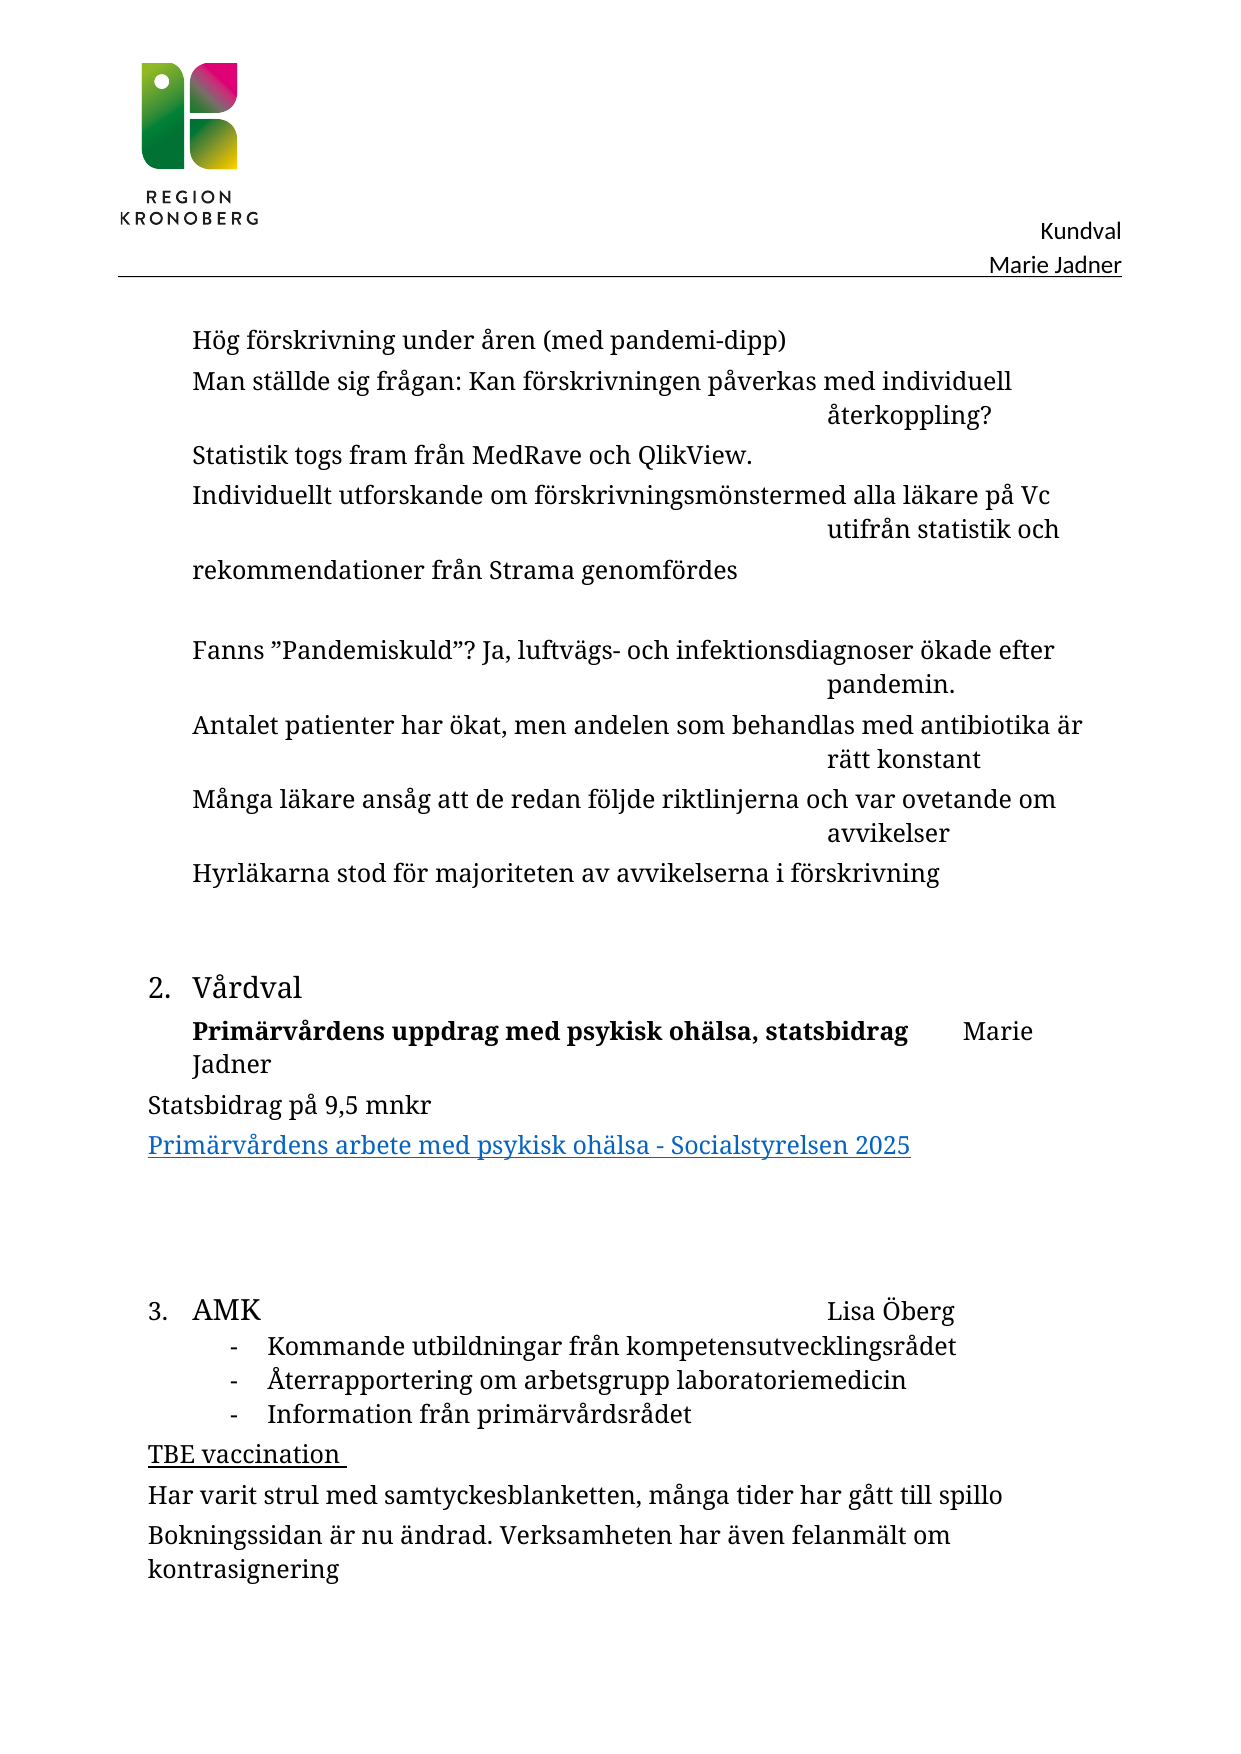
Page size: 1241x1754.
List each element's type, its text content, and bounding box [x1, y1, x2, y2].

picture [120, 63, 258, 225]
text Har varit strul med samtyckesblanketten, många tider har gått till spillo [148, 1477, 1092, 1512]
list Kommande utbildningar från kompetensutvecklingsrådet [229, 1329, 1092, 1363]
list Många läkare ansåg att de redan följde riktlinjerna och var ovetande om avvikelser [192, 782, 1092, 850]
list AMK Lisa Öberg [148, 1289, 1092, 1329]
list Statsbidrag på 9,5 mnkr [148, 1087, 1092, 1122]
list Hög förskrivning under åren (med pandemi-dipp) [192, 323, 1092, 357]
list Vårdval [148, 967, 1092, 1007]
list Fanns ”Pandemiskuld”? Ja, luftvägs- och infektionsdiagnoser ökade efter pandemin. [192, 633, 1092, 701]
list Primärvårdens arbete med psykisk ohälsa - Socialstyrelsen 2025 [148, 1128, 1092, 1162]
list Statistik togs fram från MedRave och QlikView. [192, 438, 1092, 472]
list Primärvårdens uppdrag med psykisk ohälsa, statsbidrag Marie Jadner [192, 1013, 1092, 1081]
list Man ställde sig frågan: Kan förskrivningen påverkas med individuell återkoppling? [192, 363, 1092, 431]
list Individuellt utforskande om förskrivningsmönstermed alla läkare på Vc utifrån statistik och [192, 478, 1092, 546]
list Hyrläkarna stod för majoriteten av avvikelserna i förskrivning [192, 856, 1092, 890]
list Återrapportering om arbetsgrupp laboratoriemedicin [229, 1363, 1092, 1397]
text Bokningssidan är nu ändrad. Verksamheten har även felanmält om kontrasignering [148, 1518, 1092, 1586]
list Antalet patienter har ökat, men andelen som behandlas med antibiotika är rätt konstant [192, 707, 1092, 775]
list rekommendationer från Strama genomfördes [192, 552, 1092, 586]
list Information från primärvårdsrådet [229, 1397, 1092, 1431]
text TBE vaccination [148, 1437, 1092, 1471]
